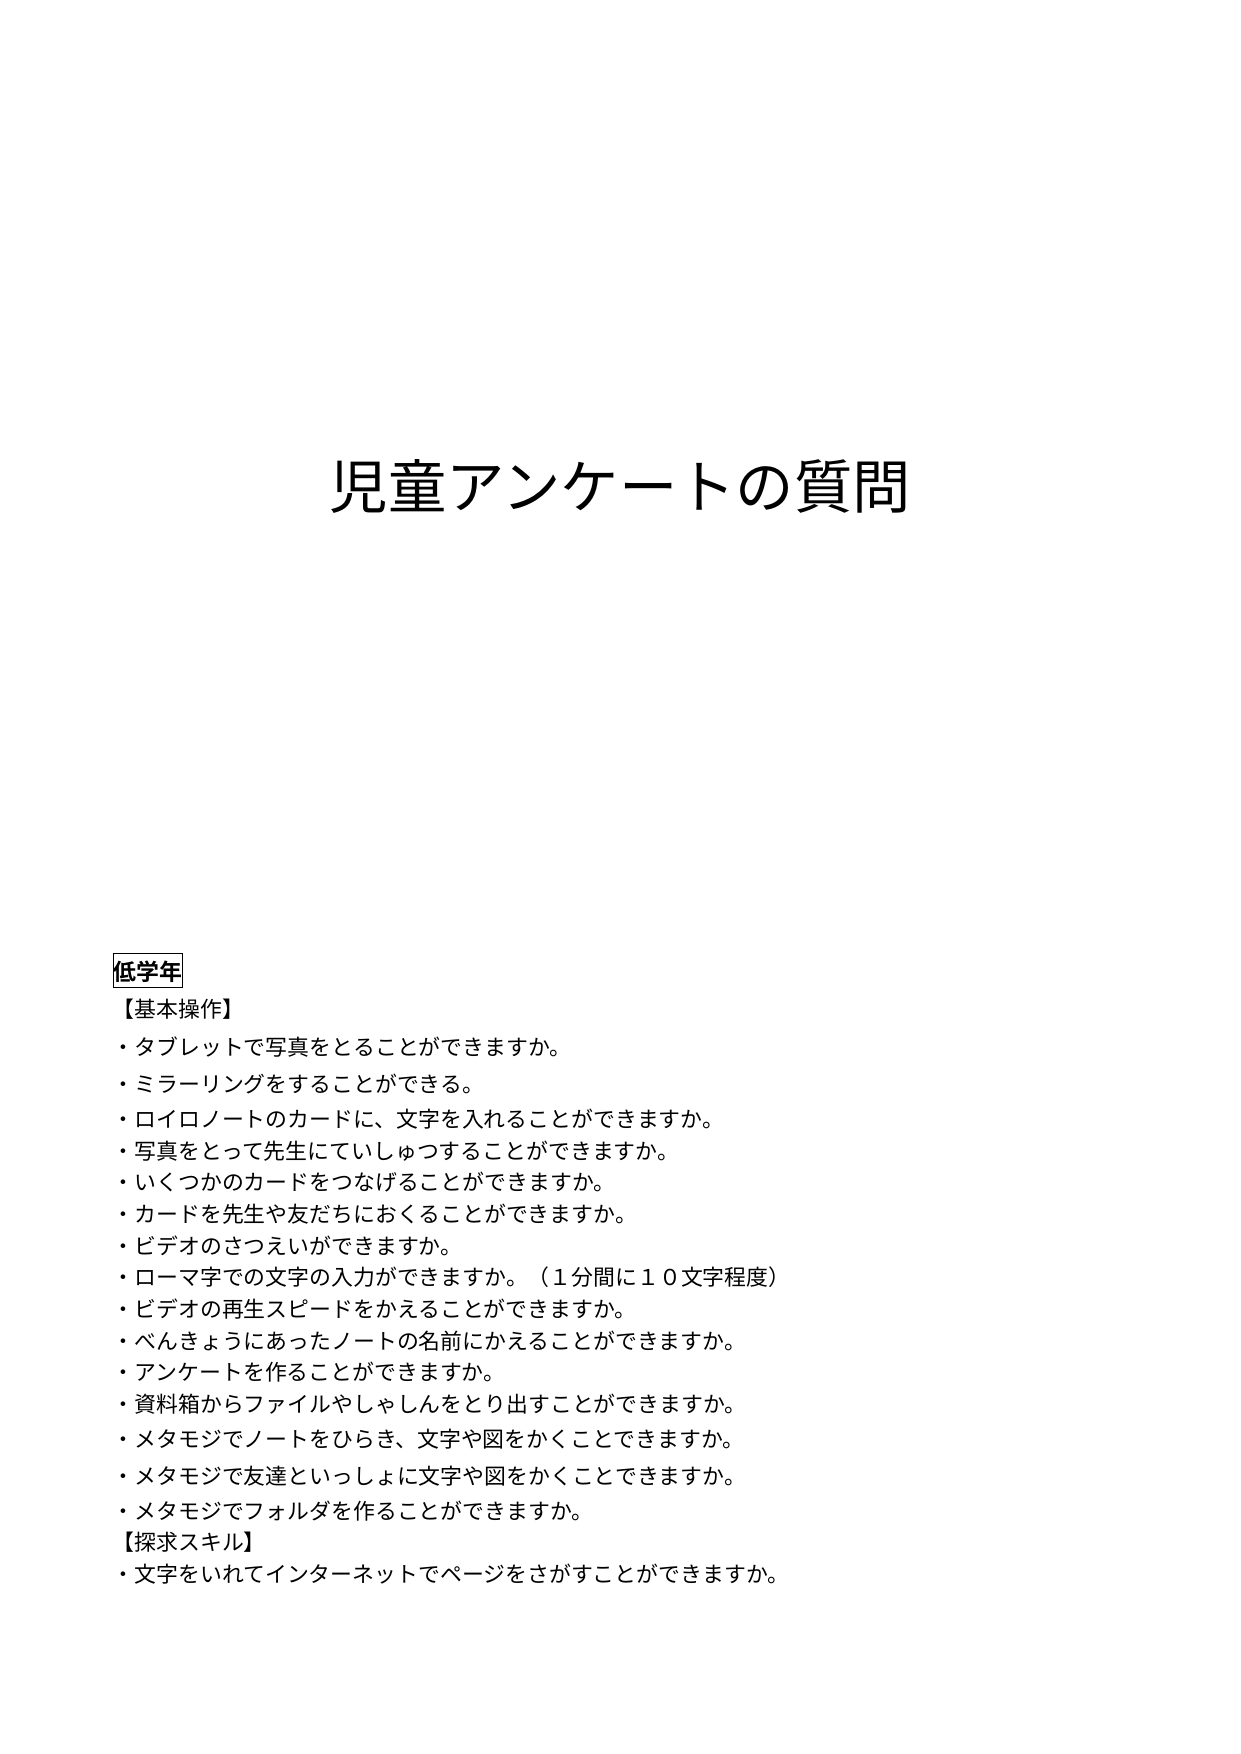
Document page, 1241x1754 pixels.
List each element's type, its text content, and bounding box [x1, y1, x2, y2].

text ・メタモジで友達といっしょに文字や図をかくことできますか。 [112, 1456, 1128, 1494]
text ・カードを先生や友だちにおくることができますか。 [112, 1197, 1128, 1229]
text ・写真をとって先生にていしゅつすることができますか。 [112, 1134, 1128, 1165]
text 【探求スキル】 [112, 1525, 1128, 1557]
text ・べんきょうにあったノートの名前にかえることができますか。 [112, 1324, 1128, 1355]
text ・ビデオの再生スピードをかえることができますか。 [112, 1292, 1128, 1324]
text ・ミラーリングをすることができる。 [112, 1064, 1128, 1102]
text ・資料箱からファイルやしゃしんをとり出すことができますか。 [112, 1387, 1128, 1419]
text ・ローマ字での文字の入力ができますか。（１分間に１０文字程度） [112, 1260, 1128, 1292]
text ・メタモジでノートをひらき、文字や図をかくことできますか。 [112, 1419, 1128, 1456]
text ・文字をいれてインターネットでページをさがすことができますか。 [112, 1557, 1128, 1589]
text 【基本操作】 [112, 989, 1128, 1027]
text ・タブレットで写真をとることができますか。 [112, 1027, 1128, 1064]
text 低学年 [112, 952, 1128, 989]
text ・ロイロノートのカードに、文字を入れることができますか。 [112, 1102, 1128, 1134]
text 児童アンケートの質問 [112, 427, 1128, 539]
text ・メタモジでフォルダを作ることができますか。 [112, 1494, 1128, 1525]
text ・ビデオのさつえいができますか。 [112, 1229, 1128, 1260]
text ・アンケートを作ることができますか。 [112, 1355, 1128, 1387]
text ・いくつかのカードをつなげることができますか。 [112, 1165, 1128, 1197]
